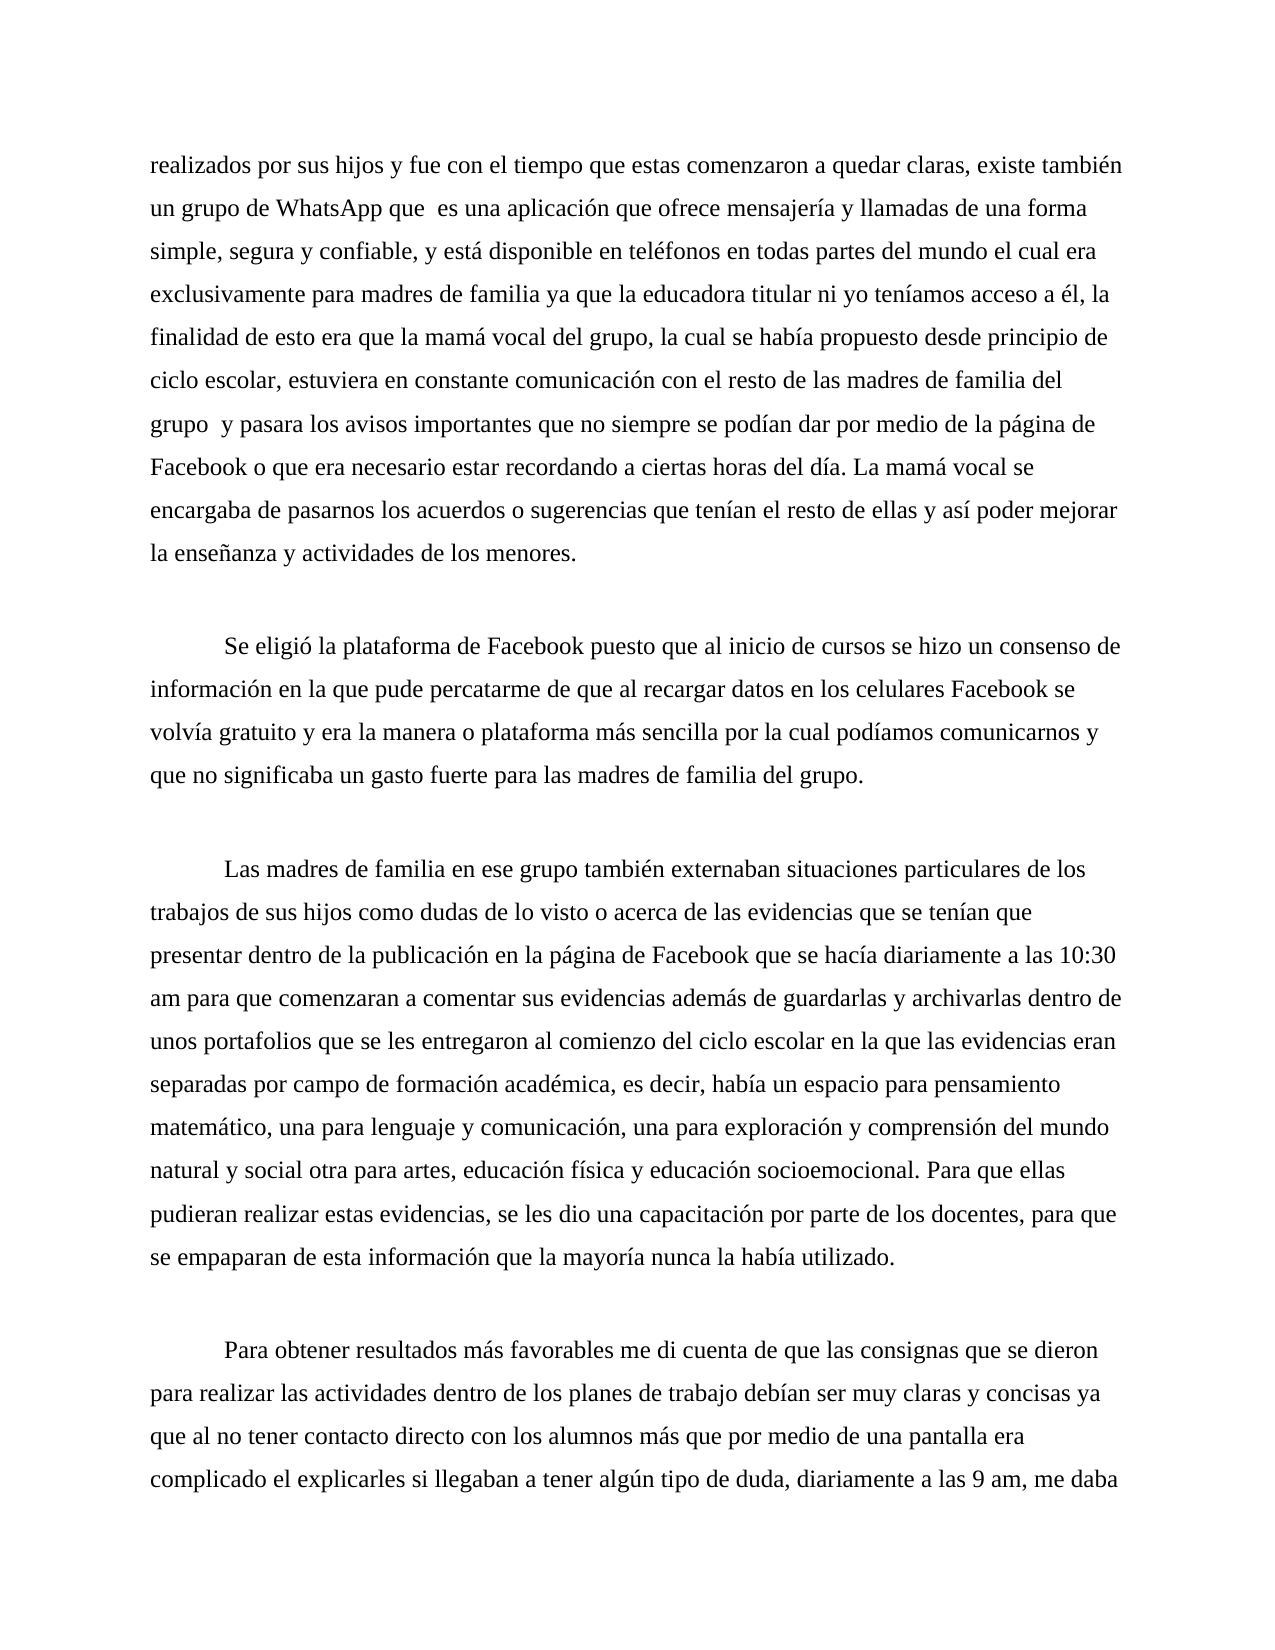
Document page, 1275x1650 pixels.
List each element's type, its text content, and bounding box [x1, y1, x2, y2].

text Se eligió la plataforma de Facebook puesto que al inicio de cursos se hizo un consenso de información en la que pude percatarme de que al recargar datos en los celulares Facebook se volvía gratuito y era la manera o plataforma más sencilla por la cual podíamos comunicarnos y que no significaba un gasto fuerte para las madres de familia del grupo. [150, 631, 1125, 789]
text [150, 1335, 1125, 1493]
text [150, 150, 1125, 567]
text Las madres de familia en ese grupo también externaban situaciones particulares de los trabajos de sus hijos como dudas de lo visto o acerca de las evidencias que se tenían que presentar dentro de la publicación en la página de Facebook que se hacía diariamente a las 10:30 am para que comenzaran a comentar sus evidencias además de guardarlas y archivarlas dentro de unos portafolios que se les entregaron al comienzo del ciclo escolar en la que las evidencias eran separadas por campo de formación académica, es decir, había un espacio para pensamiento matemático, una para lenguaje y comunicación, una para exploración y comprensión del mundo natural y social otra para artes, educación física y educación socioemocional. Para que ellas pudieran realizar estas evidencias, se les dio una capacitación por parte de los docentes, para que se empaparan de esta información que la mayoría nunca la había utilizado. [150, 854, 1125, 1271]
